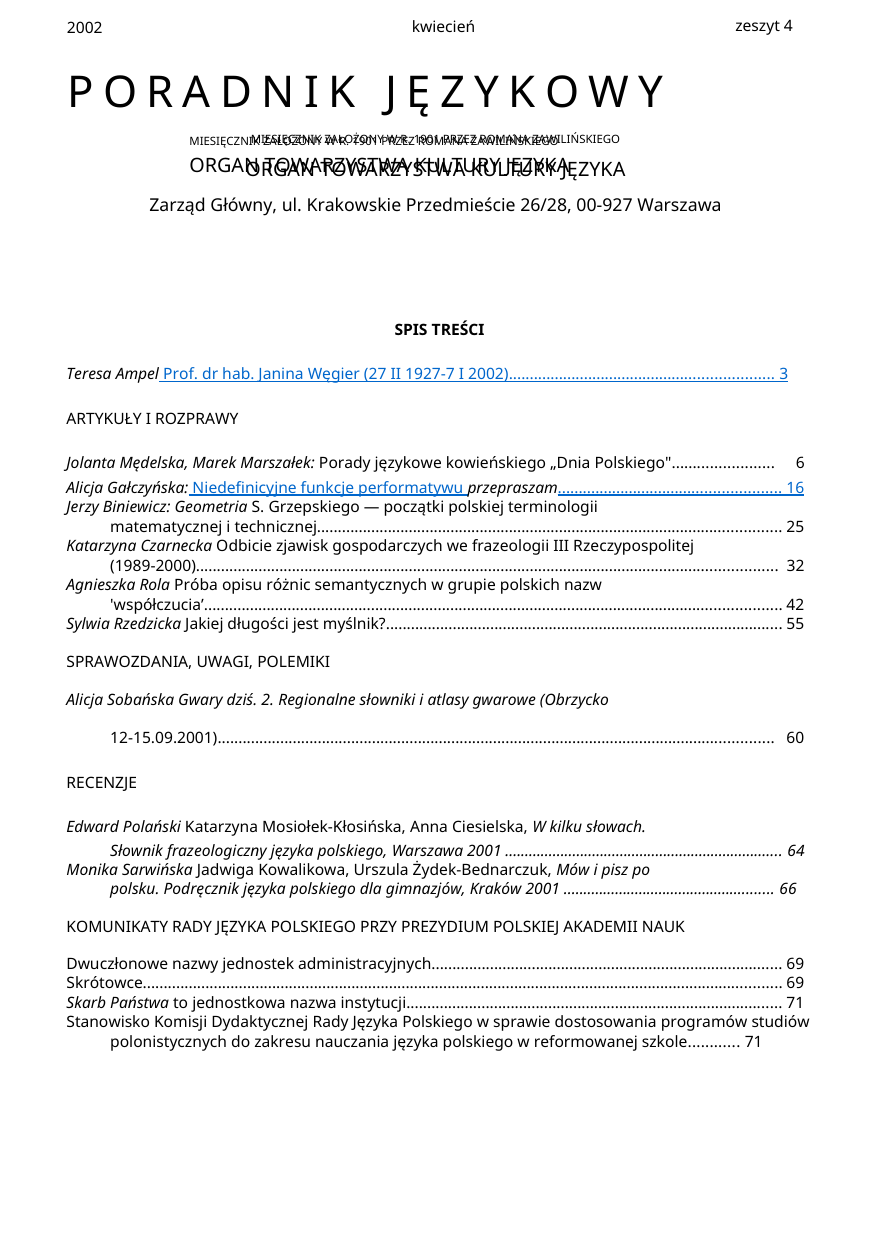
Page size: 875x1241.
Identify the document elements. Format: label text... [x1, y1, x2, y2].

text KOMUNIKATY RADY JĘZYKA POLSKIEGO PRZY PREZYDIUM POLSKIEJ AKADEMII NAUK [66, 920, 810, 936]
text Teresa Ampel Prof. dr hab. Janina Węgier (27 II 1927-7 I 2002) 3 [66, 344, 810, 388]
text Edward Polański Katarzyna Mosiołek-Kłosińska, Anna Ciesielska, W kilku słowach. [66, 797, 810, 842]
text Dwuczłonowe nazwy jednostek administracyjnych 69 [66, 954, 810, 973]
text Agnieszka Rola Próba opisu różnic semantycznych w grupie polskich nazw [66, 575, 810, 594]
text 'współczucia’ 42 [110, 594, 810, 614]
text Skarb Państwa to jednostkowa nazwa instytucji 71 [66, 993, 810, 1012]
text Skrótowce 69 [66, 973, 810, 993]
text Sylwia Rzedzicka Jakiej długości jest myślnik? 55 [66, 614, 810, 633]
text SPIS TREŚCI [68, 299, 810, 344]
text RECENZJE [66, 753, 810, 797]
text ORGAN TOWARZYSTWA KULTURY JĘZYKA [189, 157, 686, 176]
text Alicja Sobańska Gwary dziś. 2. Regionalne słowniki i atlasy gwarowe (Obrzycko [66, 693, 810, 708]
text 2002 [67, 21, 102, 36]
text (1989-2000) 32 [110, 555, 810, 575]
text polsku. Podręcznik języka polskiego dla gimnazjów, Kraków 2001 66 [110, 880, 810, 899]
text SPRAWOZDANIA, UWAGI, POLEMIKI [66, 655, 810, 671]
text kwiecień [412, 20, 475, 35]
text Jolanta Mędelska, Marek Marszałek: Porady językowe kowieńskiego „Dnia Polskiego" 6 [66, 433, 810, 477]
text ORGAN TOWARZYSTWA KULTURY JĘZYKA Zarząd Główny, ul. Krakowskie Przedmieście 26/28, 00-927 Warszawa [68, 149, 803, 219]
text Stanowisko Komisji Dydaktycznej Rady Języka Polskiego w sprawie dostosowania programów studiów polonistycznych do zakresu nauczania języka polskiego w reformowanej szkole 71 [66, 1012, 810, 1051]
text Monika Sarwińska Jadwiga Kowalikowa, Urszula Żydek-Bednarczuk, Mów i pisz po [66, 861, 810, 880]
text zeszyt 4 [735, 19, 793, 35]
text matematycznej i technicznej 25 [110, 516, 810, 536]
text Katarzyna Czarnecka Odbicie zjawisk gospodarczych we frazeologii III Rzeczypospolitej [66, 536, 810, 555]
text ARTYKUŁY I ROZPRAWY [66, 388, 810, 433]
text Słownik frazeologiczny języka polskiego, Warszawa 2001 64 [110, 842, 810, 861]
text Jerzy Biniewicz: Geometria S. Grzepskiego — początki polskiej terminologii [66, 497, 810, 516]
text 12-15.09.2001) 60 [110, 708, 810, 753]
text Alicja Gałczyńska: Niedefinicyjne funkcje performatywu przepraszam 16 [66, 477, 810, 497]
text PORADNIK JĘZYKOWY [67, 72, 810, 116]
